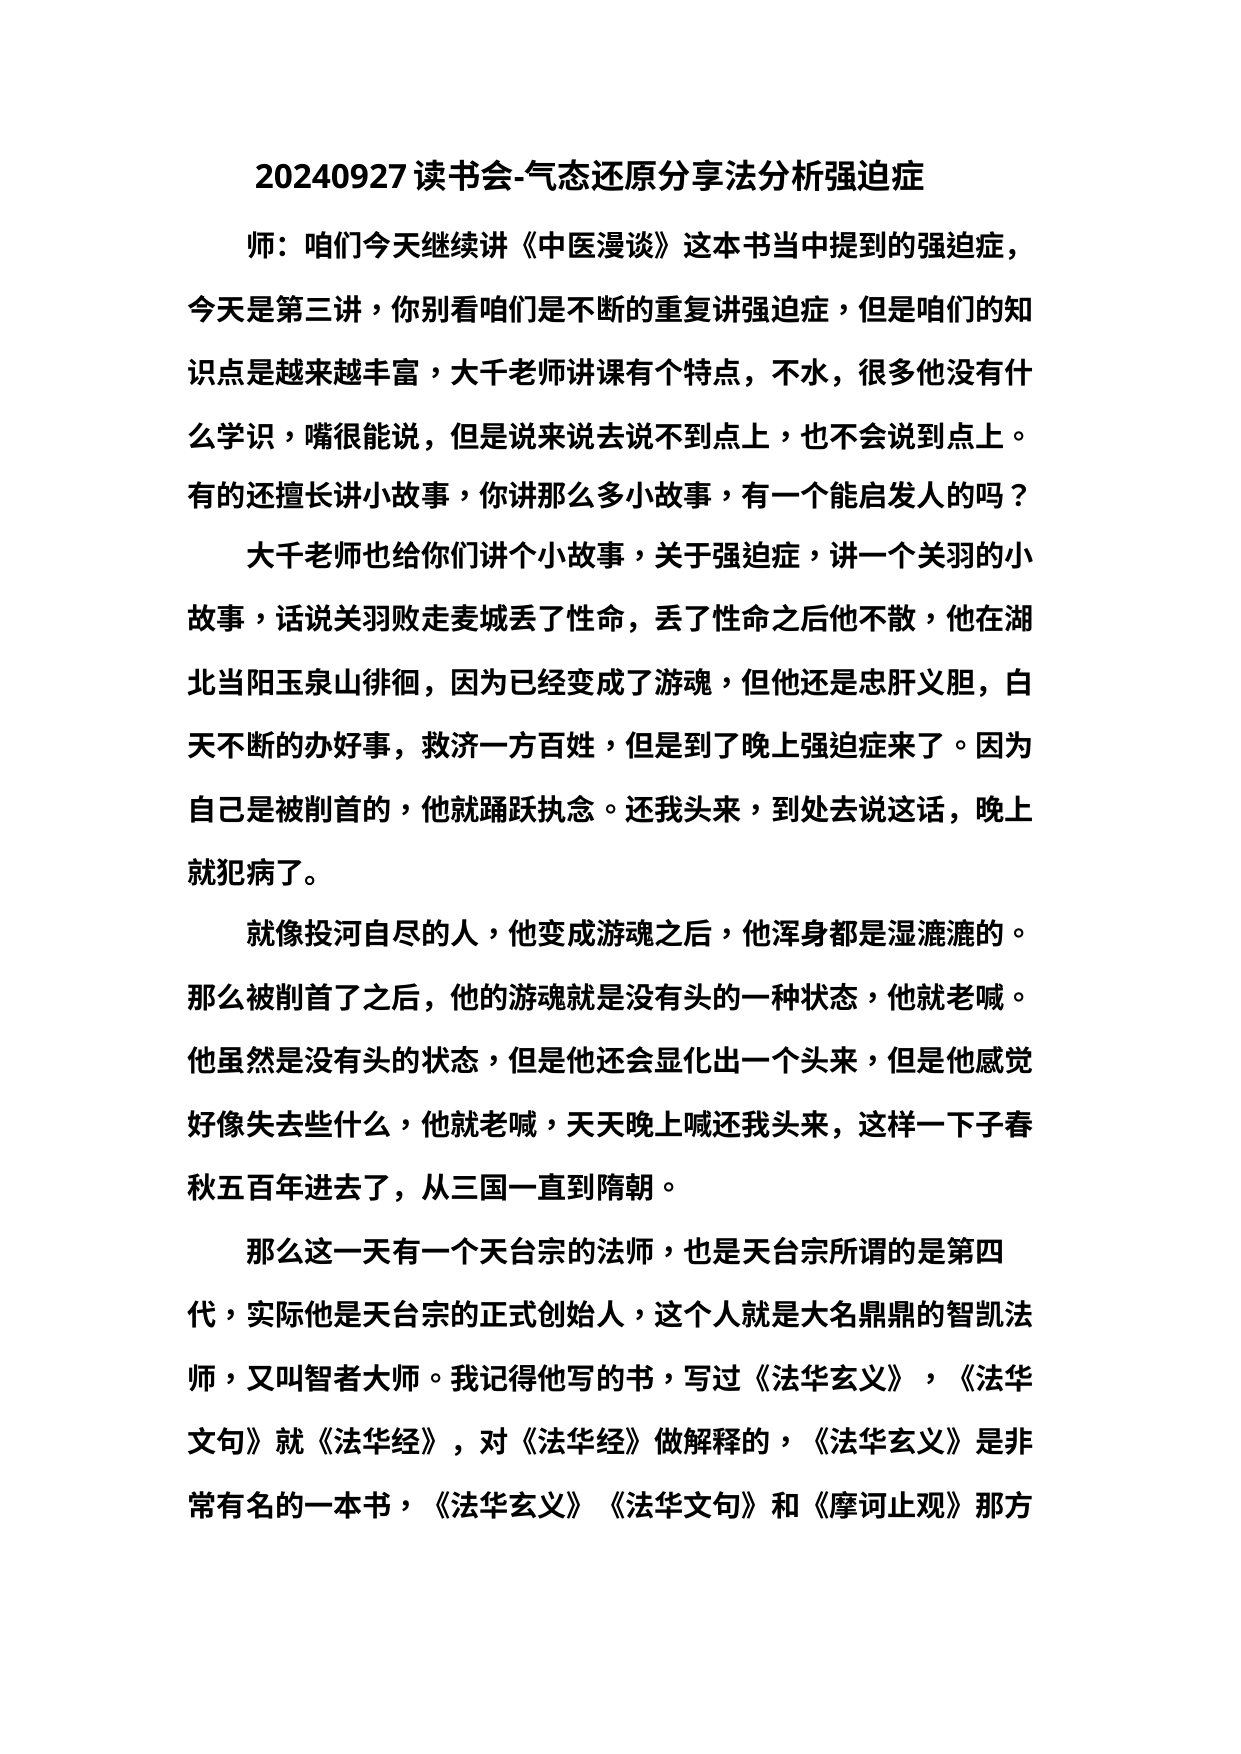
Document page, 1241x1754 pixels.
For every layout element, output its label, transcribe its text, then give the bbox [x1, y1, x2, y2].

text 20240927读书会-气态还原分享法分析强迫症 [187, 150, 1053, 198]
text 师：咱们今天继续讲《中医漫谈》这本书当中提到的强迫症，今天是第三讲，你别看咱们是不断的重复讲强迫症，但是咱们的知识点是越来越丰富，大千老师讲课有个特点，不水，很多他没有什么学识，嘴很能说，但是说来说去说不到点上，也不会说到点上。有的还擅长讲小故事，你讲那么多小故事，有一个能启发人的吗？ [187, 223, 1053, 515]
text 就像投河自尽的人，他变成游魂之后，他浑身都是湿漉漉的。那么被削首了之后，他的游魂就是没有头的一种状态，他就老喊。他虽然是没有头的状态，但是他还会显化出一个头来，但是他感觉好像失去些什么，他就老喊，天天晚上喊还我头来，这样一下子春秋五百年进去了，从三国一直到隋朝。 [187, 913, 1053, 1207]
text 大千老师也给你们讲个小故事，关于强迫症，讲一个关羽的小故事，话说关羽败走麦城丢了性命，丢了性命之后他不散，他在湖北当阳玉泉山徘徊，因为已经变成了游魂，但他还是忠肝义胆，白天不断的办好事，救济一方百姓，但是到了晚上强迫症来了。因为自己是被削首的，他就踊跃执念。还我头来，到处去说这话，晚上就犯病了。 [187, 535, 1053, 892]
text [187, 1228, 1053, 1525]
